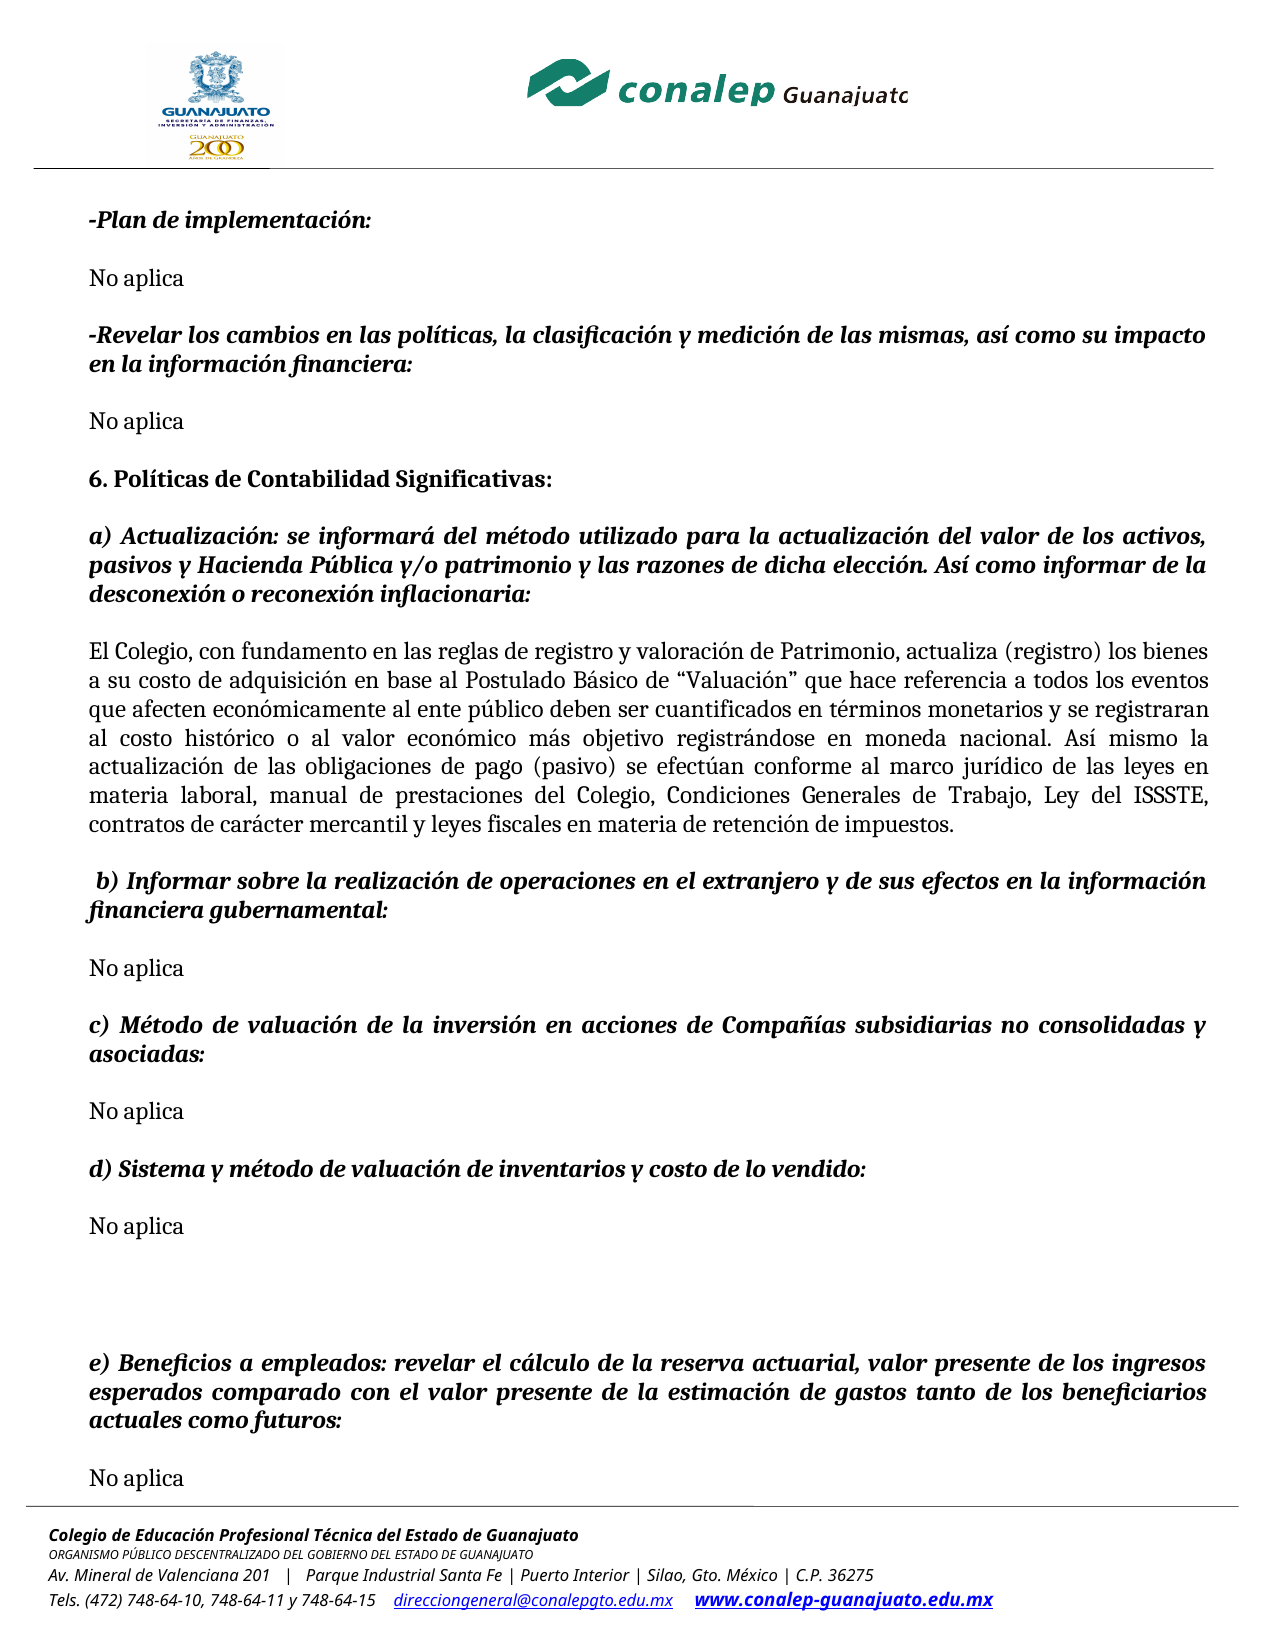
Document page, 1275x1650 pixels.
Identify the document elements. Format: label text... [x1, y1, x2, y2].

text ‐Revelar los cambios en las políticas, la clasificación y medición de las mismas, así como su impacto en la información financiera: [89, 321, 1211, 378]
text No aplica [89, 263, 1211, 292]
text b) Informar sobre la realización de operaciones en el extranjero y de sus efectos en la información financiera gubernamental: [89, 867, 1211, 925]
text d) Sistema y método de valuación de inventarios y costo de lo vendido: [89, 1155, 1211, 1183]
text 6. Políticas de Contabilidad Significativas: [89, 465, 1211, 493]
text No aplica [89, 407, 1211, 436]
text No aplica [89, 953, 1211, 982]
text c) Método de valuación de la inversión en acciones de Compañías subsidiarias no consolidadas y asociadas: [89, 1011, 1211, 1068]
text No aplica [89, 1212, 1211, 1241]
text El Colegio, con fundamento en las reglas de registro y valoración de Patrimonio, actualiza (registro) los bienes a su costo de adquisición en base al Postulado Básico de “Valuación” que hace referencia a todos los eventos que afecten económicamente al ente público deben ser cuantificados en términos monetarios y se registraran al costo histórico o al valor económico más objetivo registrándose en moneda nacional. Así mismo la actualización de las obligaciones de pago (pasivo) se efectúan conforme al marco jurídico de las leyes en materia laboral, manual de prestaciones del Colegio, Condiciones Generales de Trabajo, Ley del ISSSTE, contratos de carácter mercantil y leyes fiscales en materia de retención de impuestos. [89, 637, 1211, 838]
picture [526, 59, 907, 106]
picture [146, 43, 286, 168]
text No aplica [89, 1464, 1211, 1493]
text No aplica [89, 1097, 1211, 1126]
text a) Actualización: se informará del método utilizado para la actualización del valor de los activos, pasivos y Hacienda Pública y/o patrimonio y las razones de dicha elección. Así como informar de la desconexión o reconexión inflacionaria: [89, 522, 1211, 608]
text ‐Plan de implementación: [89, 206, 1211, 235]
text e) Beneficios a empleados: revelar el cálculo de la reserva actuarial, valor presente de los ingresos esperados comparado con el valor presente de la estimación de gastos tanto de los beneficiarios actuales como futuros: [89, 1349, 1211, 1435]
